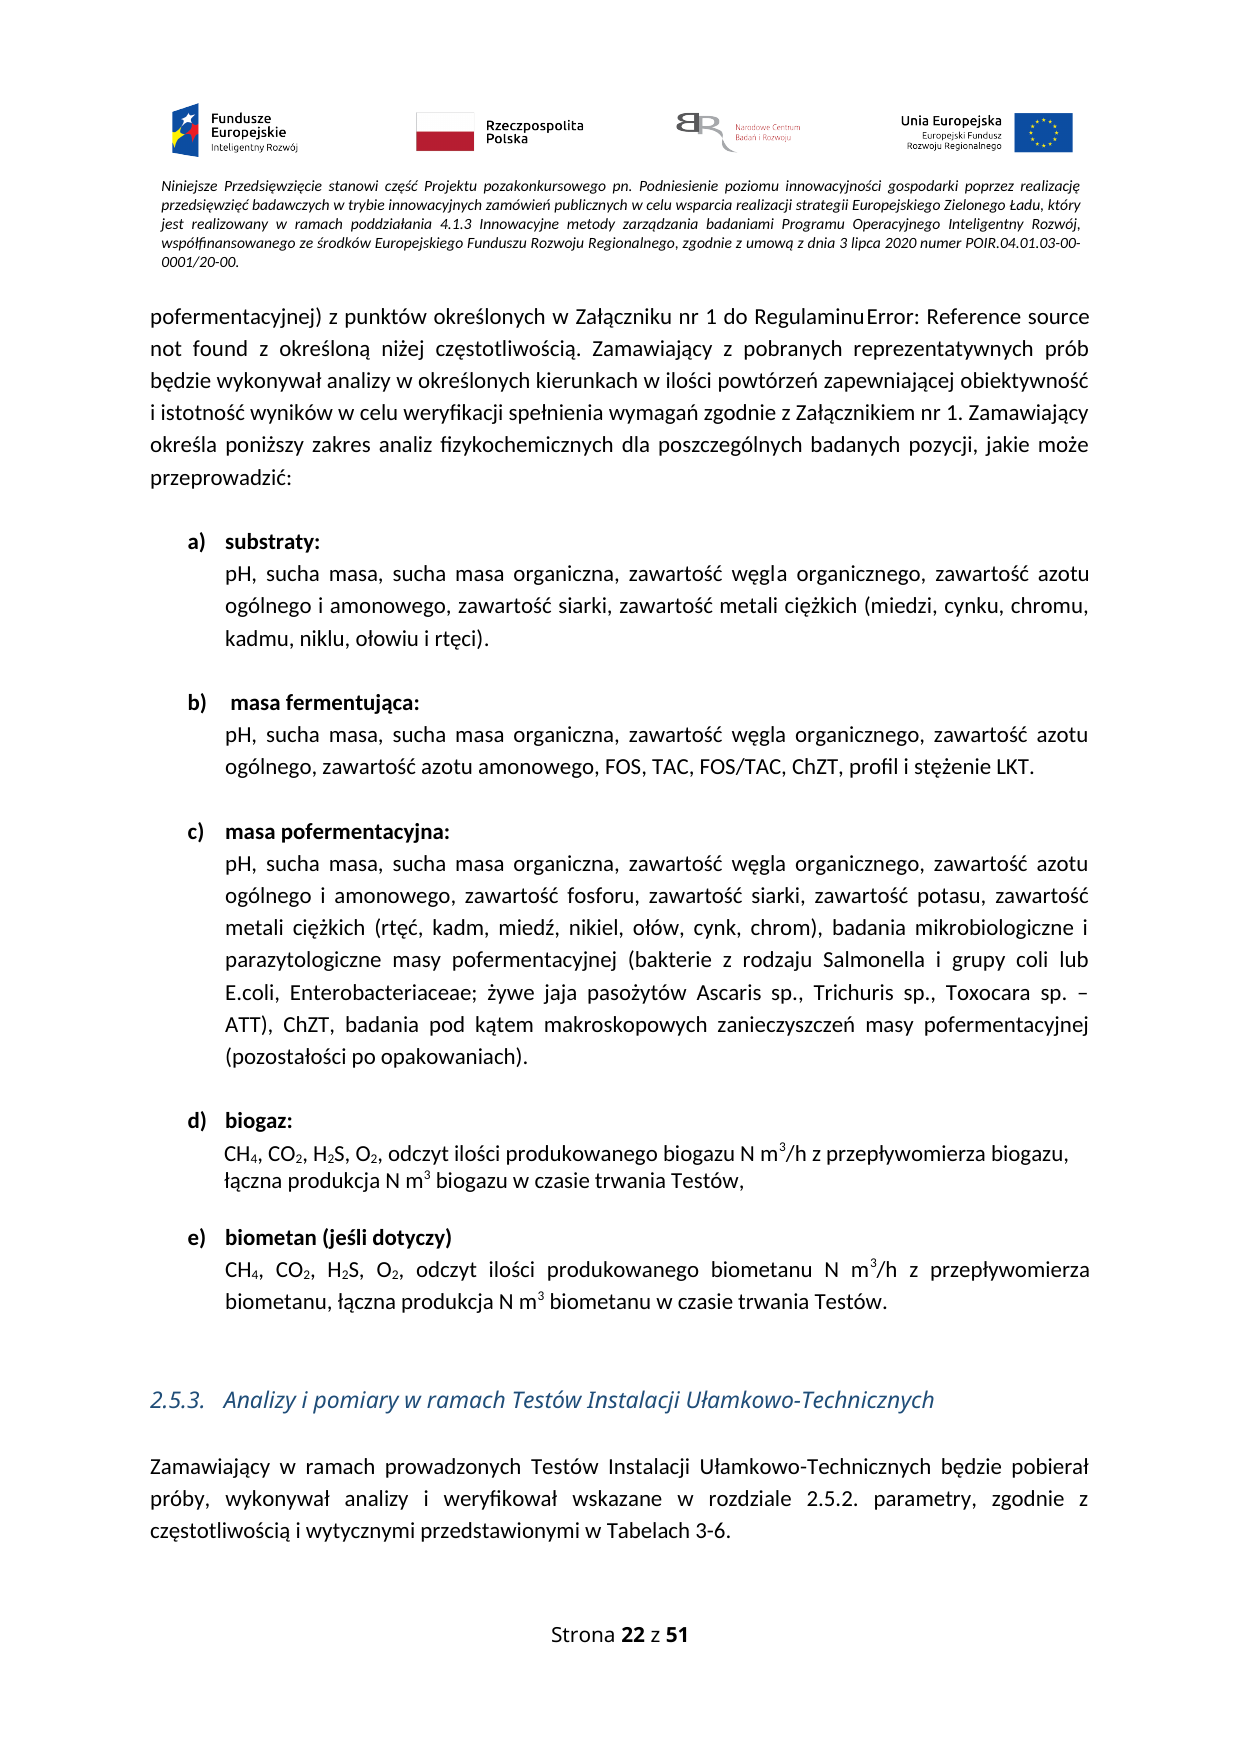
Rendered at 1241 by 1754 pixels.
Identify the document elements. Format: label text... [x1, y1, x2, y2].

text Zamawiający w ramach prowadzonych Testów Instalacji Ułamkowo-Technicznych będzie pobierał próby, wykonywał analizy i weryfikował wskazane w rozdziale 2.5.2. parametry, zgodnie z częstotliwością i wytycznymi przedstawionymi w Tabelach 3-6. [150, 1452, 1090, 1544]
list masa fermentująca: [187, 688, 1090, 716]
list biogaz: [187, 1106, 1090, 1134]
text CH4, CO2, H2S, O2, odczyt ilości produkowanego biometanu N m3/h z przepływomierza biometanu, łączna produkcja N m3 biometanu w czasie trwania Testów. [225, 1255, 1090, 1315]
list Analizy i pomiary w ramach Testów Instalacji Ułamkowo-Technicznych [150, 1384, 1090, 1415]
list biometan (jeśli dotyczy) [187, 1223, 1090, 1251]
list masa pofermentacyjna: [187, 817, 1090, 845]
text CH4, CO2, H2S, O2, odczyt ilości produkowanego biogazu N m3/h z przepływomierza biogazu, łączna produkcja N m3 biogazu w czasie trwania Testów, [224, 1139, 1090, 1195]
text pH, sucha masa, sucha masa organiczna, zawartość węgla organicznego, zawartość azotu ogólnego i amonowego, zawartość fosforu, zawartość siarki, zawartość potasu, zawartość metali ciężkich (rtęć, kadm, miedź, nikiel, ołów, cynk, chrom), badania mikrobiologiczne i parazytologiczne masy pofermentacyjnej (bakterie z rodzaju Salmonella i grupy coli lub E.coli, Enterobacteriaceae; żywe jaja pasożytów Ascaris sp., Trichuris sp., Toxocara sp. – ATT), ChZT, badania pod kątem makroskopowych zanieczyszczeń masy pofermentacyjnej (pozostałości po opakowaniach). [225, 849, 1090, 1070]
list substraty: [187, 527, 1090, 555]
picture [172, 103, 1073, 157]
text pH, sucha masa, sucha masa organiczna, zawartość węgla organicznego, zawartość azotu ogólnego, zawartość azotu amonowego, FOS, TAC, FOS/TAC, ChZT, profil i stężenie LKT. [225, 720, 1090, 780]
text pH, sucha masa, sucha masa organiczna, zawartość węgla organicznego, zawartość azotu ogólnego i amonowego, zawartość siarki, zawartość metali ciężkich (miedzi, cynku, chromu, kadmu, niklu, ołowiu i rtęci). [225, 559, 1090, 652]
